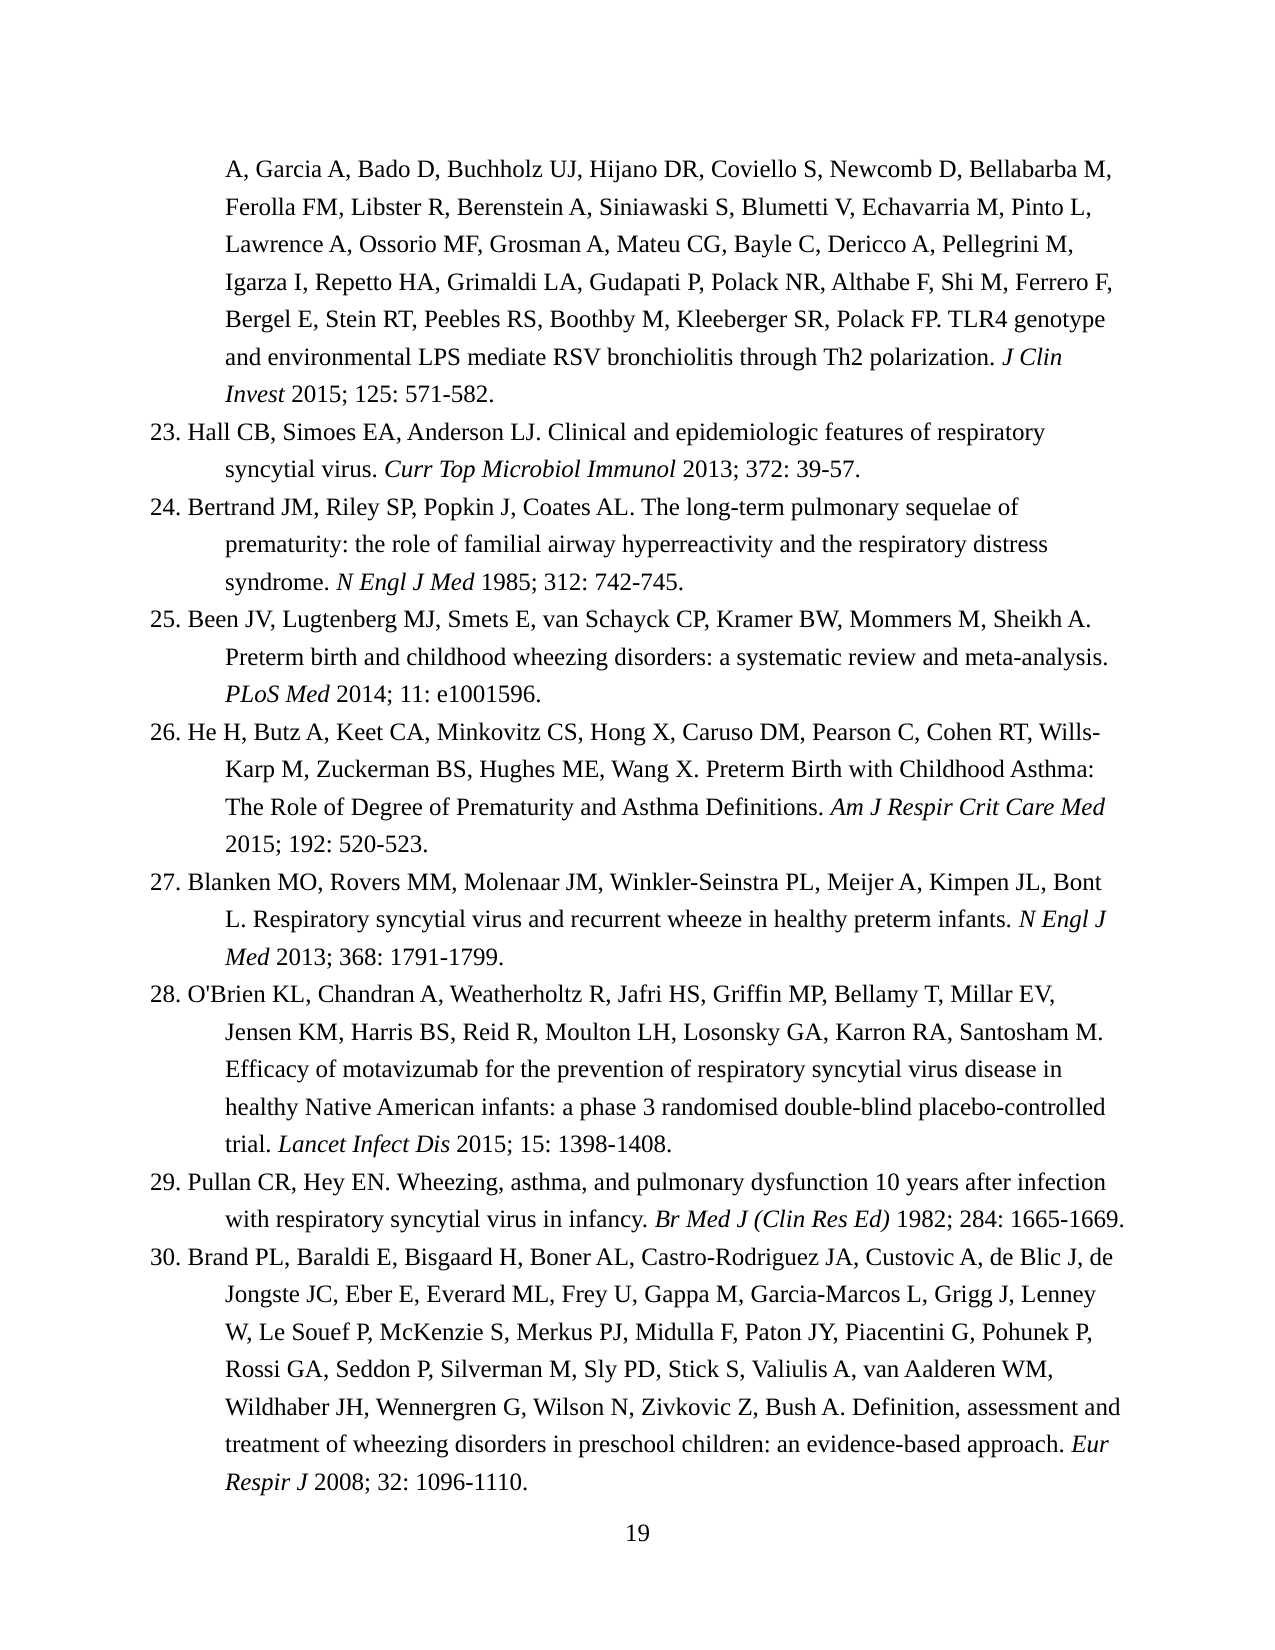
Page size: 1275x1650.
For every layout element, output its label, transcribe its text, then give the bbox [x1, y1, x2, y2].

text 29. Pullan CR, Hey EN. Wheezing, asthma, and pulmonary dysfunction 10 years after infection with respiratory syncytial virus in infancy. Br Med J (Clin Res Ed) 1982; 284: 1665-1669. [150, 1162, 1125, 1237]
text 28. O'Brien KL, Chandran A, Weatherholtz R, Jafri HS, Griffin MP, Bellamy T, Millar EV, Jensen KM, Harris BS, Reid R, Moulton LH, Losonsky GA, Karron RA, Santosham M. Efficacy of motavizumab for the prevention of respiratory syncytial virus disease in healthy Native American infants: a phase 3 randomised double-blind placebo-controlled trial. Lancet Infect Dis 2015; 15: 1398-1408. [150, 975, 1125, 1162]
text 25. Been JV, Lugtenberg MJ, Smets E, van Schayck CP, Kramer BW, Mommers M, Sheikh A. Preterm birth and childhood wheezing disorders: a systematic review and meta-analysis. PLoS Med 2014; 11: e1001596. [150, 600, 1125, 712]
text 30. Brand PL, Baraldi E, Bisgaard H, Boner AL, Castro-Rodriguez JA, Custovic A, de Blic J, de Jongste JC, Eber E, Everard ML, Frey U, Gappa M, Garcia-Marcos L, Grigg J, Lenney W, Le Souef P, McKenzie S, Merkus PJ, Midulla F, Paton JY, Piacentini G, Pohunek P, Rossi GA, Seddon P, Silverman M, Sly PD, Stick S, Valiulis A, van Aalderen WM, Wildhaber JH, Wennergren G, Wilson N, Zivkovic Z, Bush A. Definition, assessment and treatment of wheezing disorders in preschool children: an evidence-based approach. Eur Respir J 2008; 32: 1096-1110. [150, 1237, 1125, 1500]
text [150, 150, 1125, 412]
text 26. He H, Butz A, Keet CA, Minkovitz CS, Hong X, Caruso DM, Pearson C, Cohen RT, Wills-Karp M, Zuckerman BS, Hughes ME, Wang X. Preterm Birth with Childhood Asthma: The Role of Degree of Prematurity and Asthma Definitions. Am J Respir Crit Care Med 2015; 192: 520-523. [150, 712, 1125, 862]
text 24. Bertrand JM, Riley SP, Popkin J, Coates AL. The long-term pulmonary sequelae of prematurity: the role of familial airway hyperreactivity and the respiratory distress syndrome. N Engl J Med 1985; 312: 742-745. [150, 487, 1125, 600]
text 23. Hall CB, Simoes EA, Anderson LJ. Clinical and epidemiologic features of respiratory syncytial virus. Curr Top Microbiol Immunol 2013; 372: 39-57. [150, 412, 1125, 487]
text 27. Blanken MO, Rovers MM, Molenaar JM, Winkler-Seinstra PL, Meijer A, Kimpen JL, Bont L. Respiratory syncytial virus and recurrent wheeze in healthy preterm infants. N Engl J Med 2013; 368: 1791-1799. [150, 862, 1125, 975]
